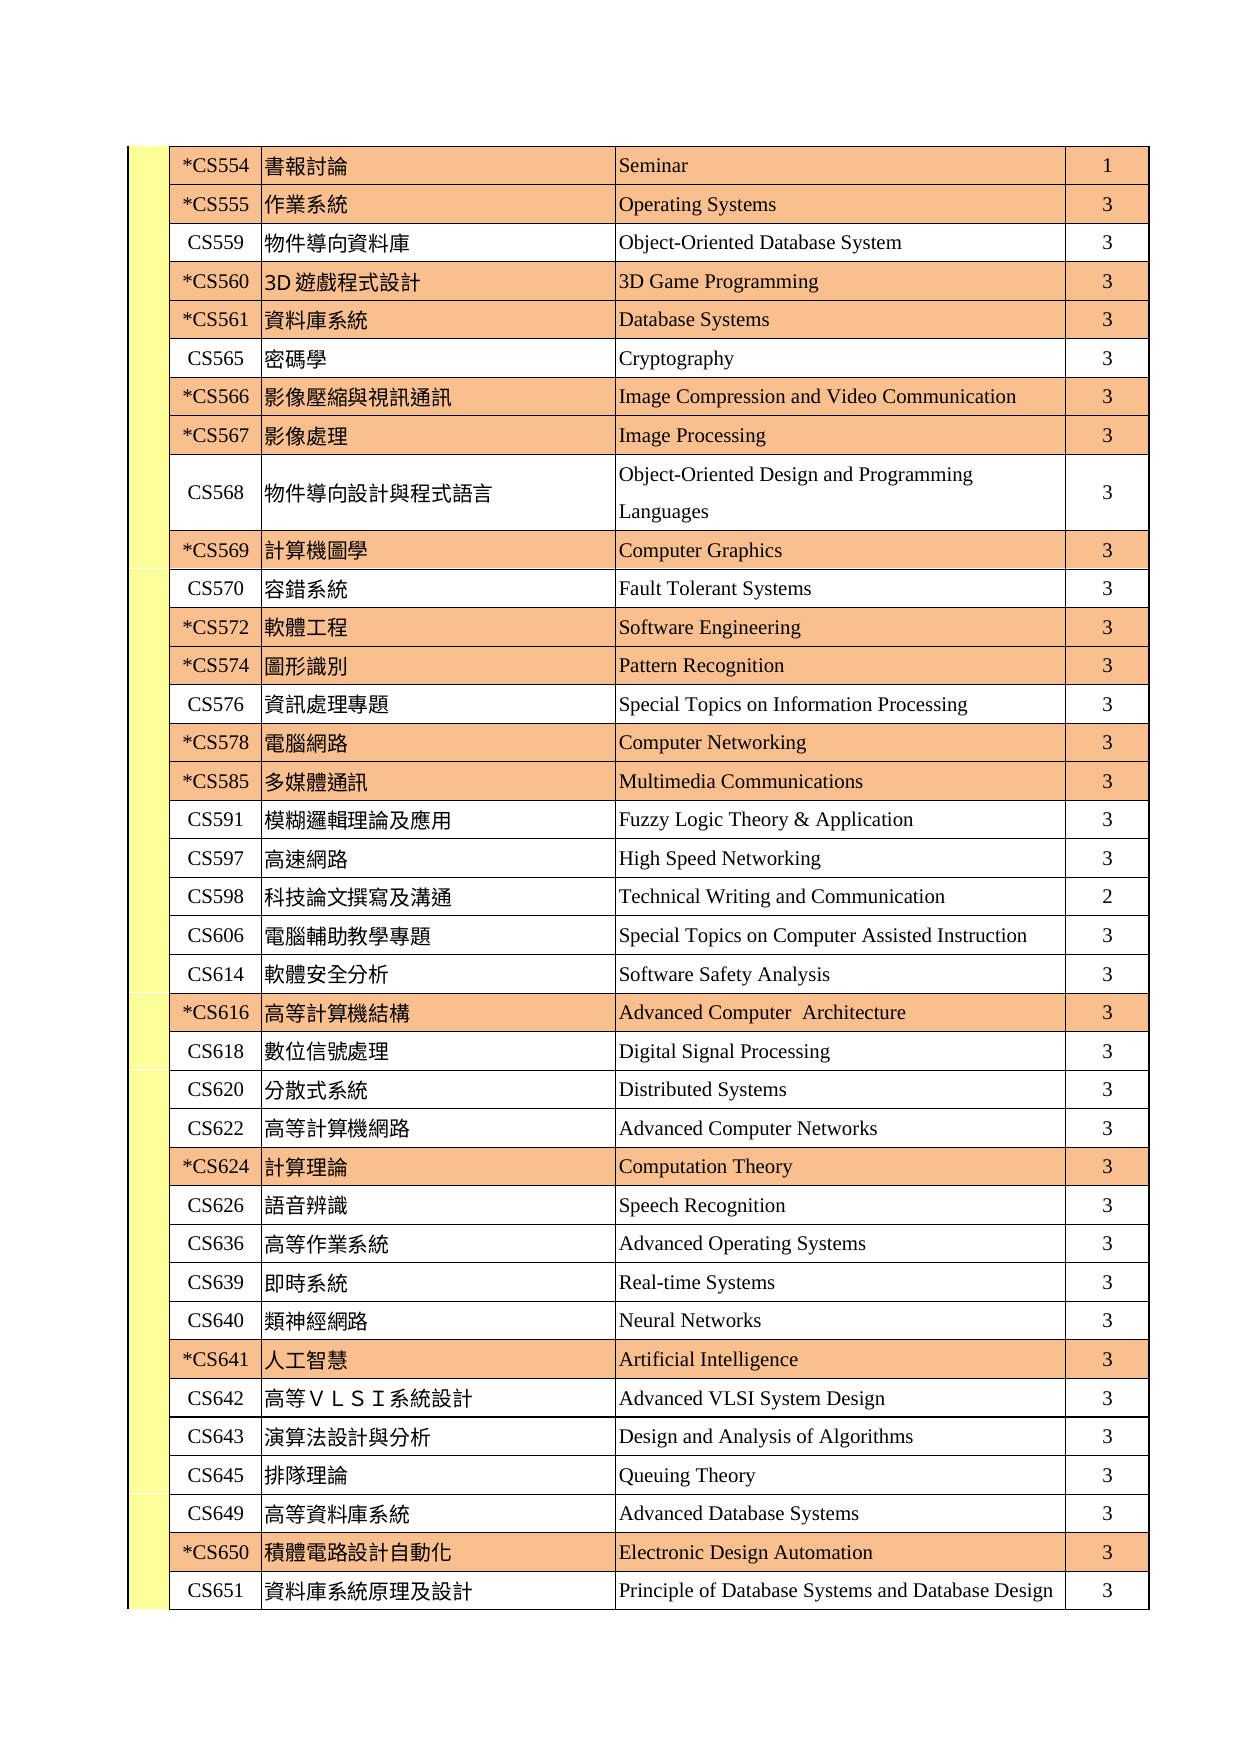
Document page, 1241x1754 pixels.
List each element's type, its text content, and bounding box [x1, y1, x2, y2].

table_cell CS639 [170, 1263, 261, 1301]
table_cell 高等資料庫系統 [262, 1495, 615, 1532]
table_cell 科技論文撰寫及溝通 [262, 878, 615, 915]
table_cell Software Safety Analysis [616, 955, 1065, 992]
table_cell Special Topics on Computer Assisted Instruction [616, 916, 1065, 954]
table_cell High Speed Networking [616, 839, 1065, 877]
table_cell 計算理論 [262, 1148, 615, 1185]
table_cell 3 [1066, 994, 1148, 1031]
table_cell 3 [1066, 916, 1148, 954]
table_cell [129, 607, 169, 646]
table_cell CS640 [170, 1302, 261, 1339]
table_cell 高等計算機網路 [262, 1109, 615, 1147]
table_cell CS620 [170, 1071, 261, 1108]
table_cell 3 [1066, 531, 1148, 568]
table_cell Computer Networking [616, 724, 1065, 761]
table_cell CS645 [170, 1456, 261, 1493]
table_cell 3 [1066, 955, 1148, 992]
table_cell 3 [1066, 1263, 1148, 1301]
table_cell 3 [1066, 185, 1148, 223]
table_cell 模糊邏輯理論及應用 [262, 801, 615, 838]
table_cell Object-Oriented Database System [616, 224, 1065, 261]
table_cell Seminar [616, 147, 1065, 184]
table_cell Operating Systems [616, 185, 1065, 223]
table_cell [129, 1378, 169, 1416]
table_cell 3 [1066, 378, 1148, 415]
table_cell 物件導向資料庫 [262, 224, 615, 261]
table_cell Fault Tolerant Systems [616, 570, 1065, 607]
table_cell 3 [1066, 762, 1148, 800]
table_cell [129, 1571, 169, 1609]
table_cell 3 [1066, 1418, 1148, 1455]
table_cell CS649 [170, 1495, 261, 1532]
table_cell Advanced Computer Networks [616, 1109, 1065, 1147]
table_cell [129, 723, 169, 761]
table_cell 3 [1066, 301, 1148, 338]
table_cell 電腦輔助教學專題 [262, 916, 615, 954]
table_cell 數位信號處理 [262, 1032, 615, 1069]
table_cell 1 [1066, 147, 1148, 184]
table_cell [129, 838, 169, 877]
table_cell *CS566 [170, 378, 261, 415]
table_cell 3 [1066, 1032, 1148, 1069]
table_cell 影像處理 [262, 416, 615, 454]
table_cell 3 [1066, 339, 1148, 377]
table_cell *CS560 [170, 262, 261, 300]
table_cell Technical Writing and Communication [616, 878, 1065, 915]
table_cell Image Compression and Video Communication [616, 378, 1065, 415]
table_cell [129, 800, 169, 838]
table_cell [129, 261, 169, 300]
table_cell 3 [1066, 1533, 1148, 1571]
table_cell 高等計算機結構 [262, 994, 615, 1031]
table_cell Advanced Database Systems [616, 1495, 1065, 1532]
table_cell 3 [1066, 262, 1148, 300]
table_cell 3 [1066, 455, 1148, 530]
table_cell Computer Graphics [616, 531, 1065, 568]
table_cell 圖形識別 [262, 647, 615, 684]
table_cell [129, 377, 169, 415]
table_cell 3D遊戲程式設計 [262, 262, 615, 300]
table_cell [129, 1262, 169, 1301]
table_cell 密碼學 [262, 339, 615, 377]
table_cell 3 [1066, 724, 1148, 761]
table_cell [129, 1031, 169, 1069]
table_cell Software Engineering [616, 608, 1065, 646]
table_cell 人工智慧 [262, 1340, 615, 1378]
table_cell 多媒體通訊 [262, 762, 615, 800]
table_cell Advanced Operating Systems [616, 1225, 1065, 1262]
table_cell [129, 954, 169, 992]
table_cell Electronic Design Automation [616, 1533, 1065, 1571]
table_cell CS636 [170, 1225, 261, 1262]
table_cell Cryptography [616, 339, 1065, 377]
table_cell [129, 761, 169, 800]
table_cell 高速網路 [262, 839, 615, 877]
table_cell *CS624 [170, 1148, 261, 1185]
table_cell 高等ＶＬＳＩ系統設計 [262, 1379, 615, 1416]
table_cell *CS561 [170, 301, 261, 338]
table_cell 3 [1066, 224, 1148, 261]
table_cell 3 [1066, 801, 1148, 838]
table_cell *CS578 [170, 724, 261, 761]
table_cell Advanced Computer Architecture [616, 994, 1065, 1031]
table_cell CS591 [170, 801, 261, 838]
table_cell [129, 300, 169, 338]
table_cell *CS572 [170, 608, 261, 646]
table_cell Fuzzy Logic Theory & Application [616, 801, 1065, 838]
table_cell 高等作業系統 [262, 1225, 615, 1262]
table_cell 3 [1066, 647, 1148, 684]
table_cell [129, 530, 169, 568]
table_cell 3 [1066, 1109, 1148, 1147]
table_cell [129, 1494, 169, 1532]
table_cell 書報討論 [262, 147, 615, 184]
table_cell 3 [1066, 1071, 1148, 1108]
table_cell 3 [1066, 1572, 1148, 1609]
table_cell Real-time Systems [616, 1263, 1065, 1301]
table_cell 語音辨識 [262, 1186, 615, 1224]
table_cell Image Processing [616, 416, 1065, 454]
table_cell CS618 [170, 1032, 261, 1069]
table_cell [129, 1416, 169, 1455]
table_cell 電腦網路 [262, 724, 615, 761]
table_cell 軟體安全分析 [262, 955, 615, 992]
table_cell *CS650 [170, 1533, 261, 1571]
table_cell CS570 [170, 570, 261, 607]
table_cell 影像壓縮與視訊通訊 [262, 378, 615, 415]
table_cell 容錯系統 [262, 570, 615, 607]
table_cell [129, 338, 169, 377]
table_cell 積體電路設計自動化 [262, 1533, 615, 1571]
table_cell Multimedia Communications [616, 762, 1065, 800]
table_cell Special Topics on Information Processing [616, 685, 1065, 723]
table_cell CS642 [170, 1379, 261, 1416]
table_cell 資訊處理專題 [262, 685, 615, 723]
table_cell CS606 [170, 916, 261, 954]
table_cell Principle of Database Systems and Database Design [616, 1572, 1065, 1609]
table_cell 演算法設計與分析 [262, 1418, 615, 1455]
table_cell Distributed Systems [616, 1071, 1065, 1108]
table_cell CS626 [170, 1186, 261, 1224]
table_cell *CS555 [170, 185, 261, 223]
table_cell Object-Oriented Design and Programming Languages [616, 455, 1065, 530]
table_cell [129, 146, 169, 184]
table_cell [129, 1147, 169, 1185]
table_cell 3 [1066, 1148, 1148, 1185]
table_cell *CS567 [170, 416, 261, 454]
table_cell [129, 1224, 169, 1262]
table_cell [129, 1532, 169, 1571]
table_cell 資料庫系統原理及設計 [262, 1572, 615, 1609]
table_cell *CS616 [170, 994, 261, 1031]
table_cell CS643 [170, 1418, 261, 1455]
table_cell 3 [1066, 608, 1148, 646]
table_cell [129, 454, 169, 530]
table_cell 3 [1066, 1379, 1148, 1416]
table_cell 分散式系統 [262, 1071, 615, 1108]
table_cell 3 [1066, 685, 1148, 723]
table_cell Speech Recognition [616, 1186, 1065, 1224]
table_cell 3 [1066, 1456, 1148, 1493]
table_cell [129, 569, 169, 607]
table_cell [129, 1108, 169, 1147]
table_cell Advanced VLSI System Design [616, 1379, 1065, 1416]
table_cell Computation Theory [616, 1148, 1065, 1185]
table_cell 3 [1066, 839, 1148, 877]
table_cell [129, 1455, 169, 1493]
table_cell *CS574 [170, 647, 261, 684]
table_cell 軟體工程 [262, 608, 615, 646]
table_cell 計算機圖學 [262, 531, 615, 568]
table_cell CS568 [170, 455, 261, 530]
table_cell [129, 1301, 169, 1339]
table_cell CS597 [170, 839, 261, 877]
table_cell Pattern Recognition [616, 647, 1065, 684]
table_cell *CS554 [170, 147, 261, 184]
table_cell [129, 877, 169, 915]
table_cell 3 [1066, 1186, 1148, 1224]
table_cell Queuing Theory [616, 1456, 1065, 1493]
table_cell 作業系統 [262, 185, 615, 223]
table_cell Digital Signal Processing [616, 1032, 1065, 1069]
table_cell [129, 993, 169, 1031]
table_cell CS651 [170, 1572, 261, 1609]
table_cell 3D Game Programming [616, 262, 1065, 300]
table_cell [129, 1070, 169, 1108]
table_cell 3 [1066, 1225, 1148, 1262]
table_cell [129, 415, 169, 454]
table_cell 3 [1066, 1340, 1148, 1378]
table_cell CS576 [170, 685, 261, 723]
table_cell Design and Analysis of Algorithms [616, 1418, 1065, 1455]
table_cell CS565 [170, 339, 261, 377]
table_cell 2 [1066, 878, 1148, 915]
table_cell 即時系統 [262, 1263, 615, 1301]
table_cell 資料庫系統 [262, 301, 615, 338]
table_cell [129, 184, 169, 223]
table_cell [129, 915, 169, 954]
table_cell [129, 223, 169, 261]
table_cell CS598 [170, 878, 261, 915]
table_cell Artificial Intelligence [616, 1340, 1065, 1378]
table_cell CS614 [170, 955, 261, 992]
table_cell [129, 684, 169, 723]
table_cell *CS641 [170, 1340, 261, 1378]
table_cell *CS569 [170, 531, 261, 568]
table_cell 排隊理論 [262, 1456, 615, 1493]
table_cell [129, 1339, 169, 1378]
table_cell 類神經網路 [262, 1302, 615, 1339]
table_cell 物件導向設計與程式語言 [262, 455, 615, 530]
table_cell *CS585 [170, 762, 261, 800]
table_cell [129, 1185, 169, 1224]
table_cell 3 [1066, 1302, 1148, 1339]
table_cell 3 [1066, 416, 1148, 454]
table_cell Database Systems [616, 301, 1065, 338]
table_cell Neural Networks [616, 1302, 1065, 1339]
table_cell 3 [1066, 1495, 1148, 1532]
table_cell CS559 [170, 224, 261, 261]
table_cell 3 [1066, 570, 1148, 607]
table_cell CS622 [170, 1109, 261, 1147]
table_cell [129, 646, 169, 684]
